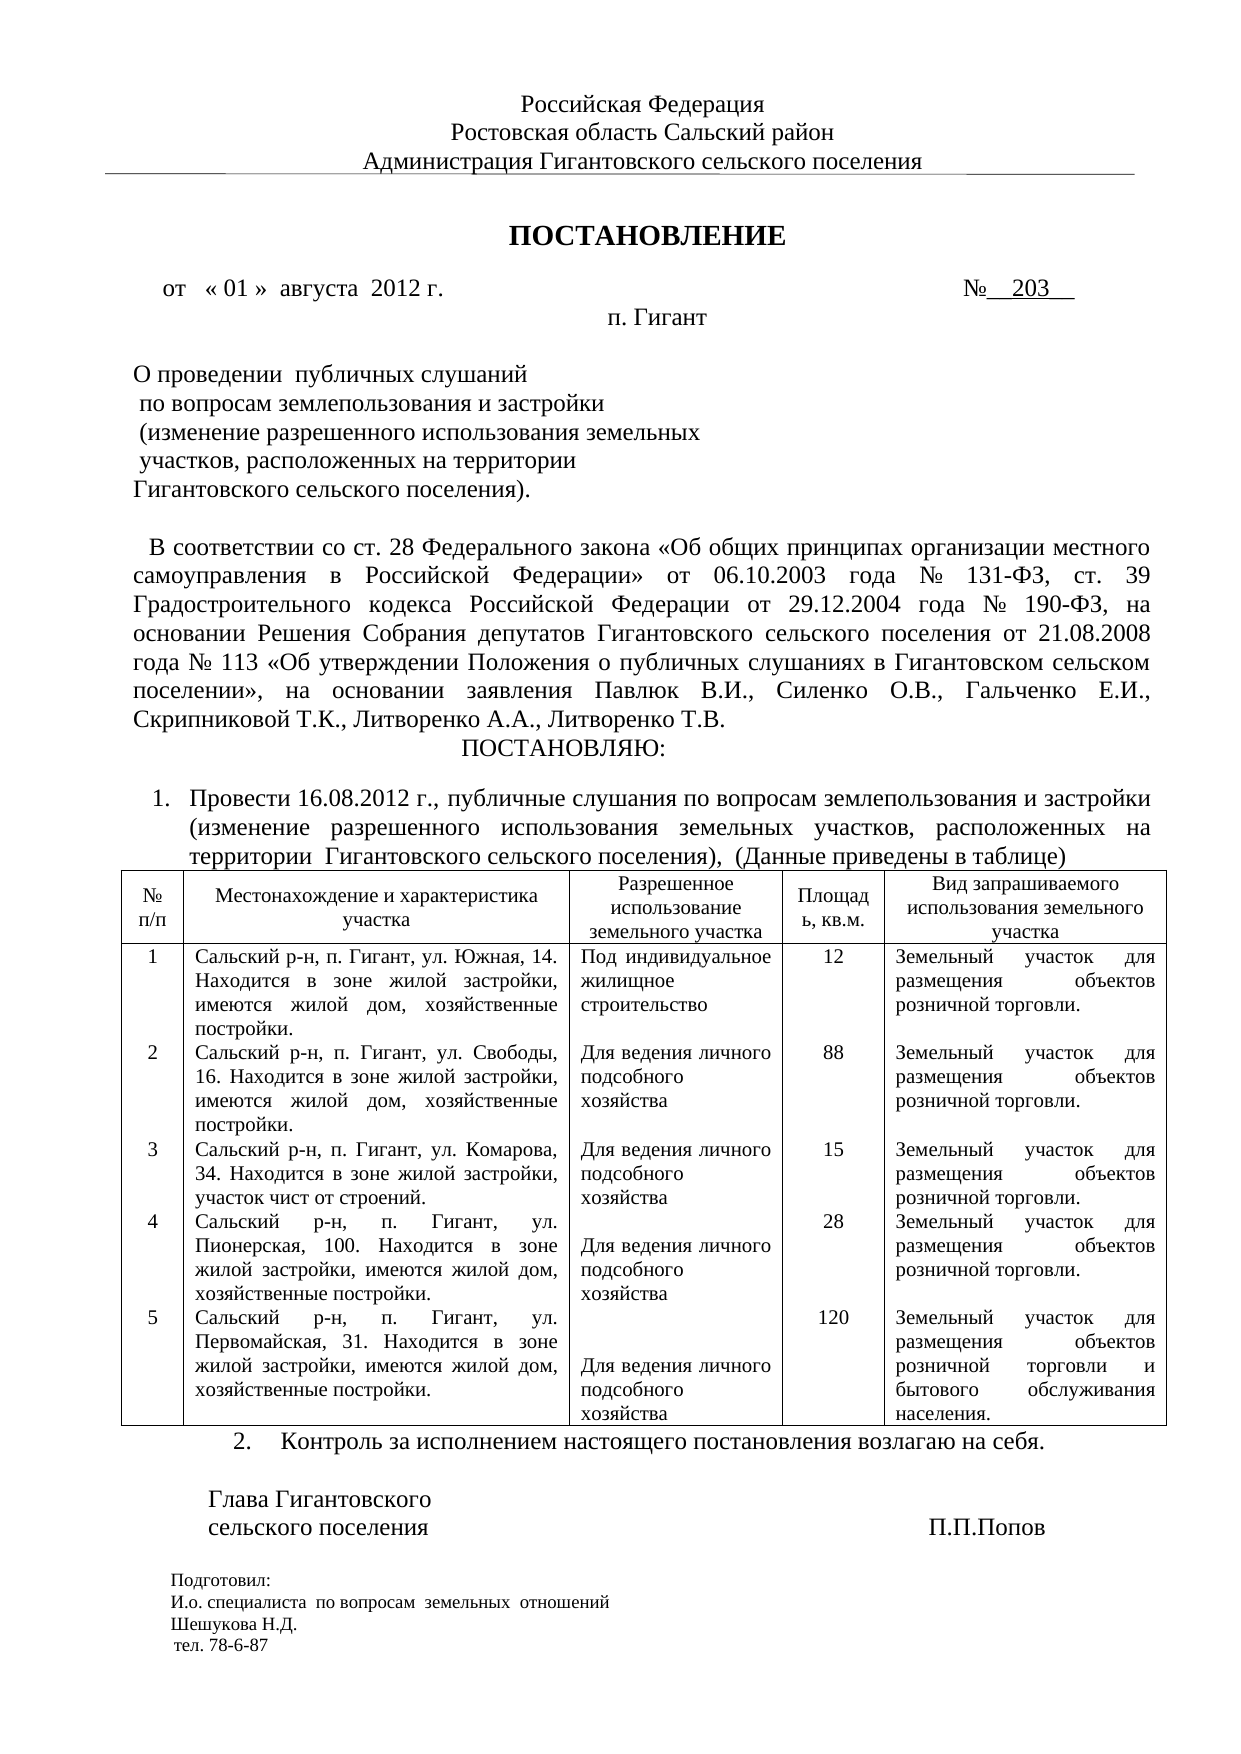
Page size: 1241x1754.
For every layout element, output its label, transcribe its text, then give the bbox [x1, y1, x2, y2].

text О проведении публичных слушаний [133, 359, 1152, 388]
table_header Местонахождение и характеристика участка [184, 871, 569, 943]
text (изменение разрешенного использования земельных [133, 417, 1152, 446]
text Подготовил: [133, 1569, 1152, 1591]
text участков, расположенных на территории [133, 446, 1152, 474]
text тел. 78-6-87 [133, 1634, 1152, 1656]
text ПОСТАНОВЛЕНИЕ [133, 218, 1152, 252]
table_cell Под индивидуальное жилищное строительство Для ведения личного подсобного хозяйства Для ведения личного подсобного хозяйства Для ведения личного подсобного хозяйства Для ведения личного подсобного хозяйства [570, 944, 782, 1425]
table_cell 1 2 3 4 5 [122, 944, 183, 1425]
text от « 01 » августа 2012 г. №__203__ [162, 273, 1152, 302]
text ПОСТАНОВЛЯЮ: [133, 733, 1152, 762]
table_header Вид запрашиваемого использования земельного участка [885, 871, 1166, 943]
table_cell Земельный участок для размещения объектов розничной торговли. Земельный участок для размещения объектов розничной торговли. Земельный участок для размещения объектов розничной торговли. Земельный участок для размещения объектов розничной торговли. Земельный участок для размещения объектов розничной торговли и бытового обслуживания населения. [885, 944, 1166, 1425]
list Провести 16.08.2012 г., публичные слушания по вопросам землепользования и застройки (изменение разрешенного использования земельных участков, расположенных на территории Гигантовского сельского поселения), (Данные приведены в таблице) [152, 783, 1152, 870]
text Глава Гигантовского [208, 1484, 1152, 1512]
text по вопросам землепользования и застройки [133, 388, 1152, 417]
text Гигантовского сельского поселения). [133, 474, 1152, 503]
text Администрация Гигантовского сельского поселения [133, 146, 1152, 175]
table_cell 12 88 15 28 120 [783, 944, 884, 1425]
text п. Гигант [162, 302, 1152, 331]
text Шешукова Н.Д. [133, 1612, 1152, 1634]
table_cell Сальский р-н, п. Гигант, ул. Южная, 14. Находится в зоне жилой застройки, имеются жилой дом, хозяйственные постройки. Сальский р-н, п. Гигант, ул. Свободы, 16. Находится в зоне жилой застройки, имеются жилой дом, хозяйственные постройки. Сальский р-н, п. Гигант, ул. Комарова, 34. Находится в зоне жилой застройки, участок чист от строений. Сальский р-н, п. Гигант, ул. Пионерская, 100. Находится в зоне жилой застройки, имеются жилой дом, хозяйственные постройки. Сальский р-н, п. Гигант, ул. Первомайская, 31. Находится в зоне жилой застройки, имеются жилой дом, хозяйственные постройки. [184, 944, 569, 1425]
table_header № п/п [122, 871, 183, 943]
text В соответствии со ст. 28 Федерального закона «Об общих принципах организации местного самоуправления в Российской Федерации» от 06.10.2003 года № 131-ФЗ, ст. 39 Градостроительного кодекса Российской Федерации от 29.12.2004 года № 190-ФЗ, на основании Решения Собрания депутатов Гигантовского сельского поселения от 21.08.2008 года № 113 «Об утверждении Положения о публичных слушаниях в Гигантовском сельском поселении», на основании заявления Павлюк В.И., Силенко О.В., Гальченко Е.И., Скрипниковой Т.К., Литворенко А.А., Литворенко Т.В. [133, 532, 1152, 733]
text сельского поселения П.П.Попов [208, 1512, 1152, 1541]
table_header Площадь, кв.м. [783, 871, 884, 943]
text Российская Федерация [133, 89, 1152, 117]
text Ростовская область Сальский район [133, 117, 1152, 146]
list Контроль за исполнением настоящего постановления возлагаю на себя. [133, 1426, 1152, 1455]
table_header Разрешенное использование земельного участка [570, 871, 782, 943]
text И.о. специалиста по вопросам земельных отношений [133, 1591, 1152, 1612]
